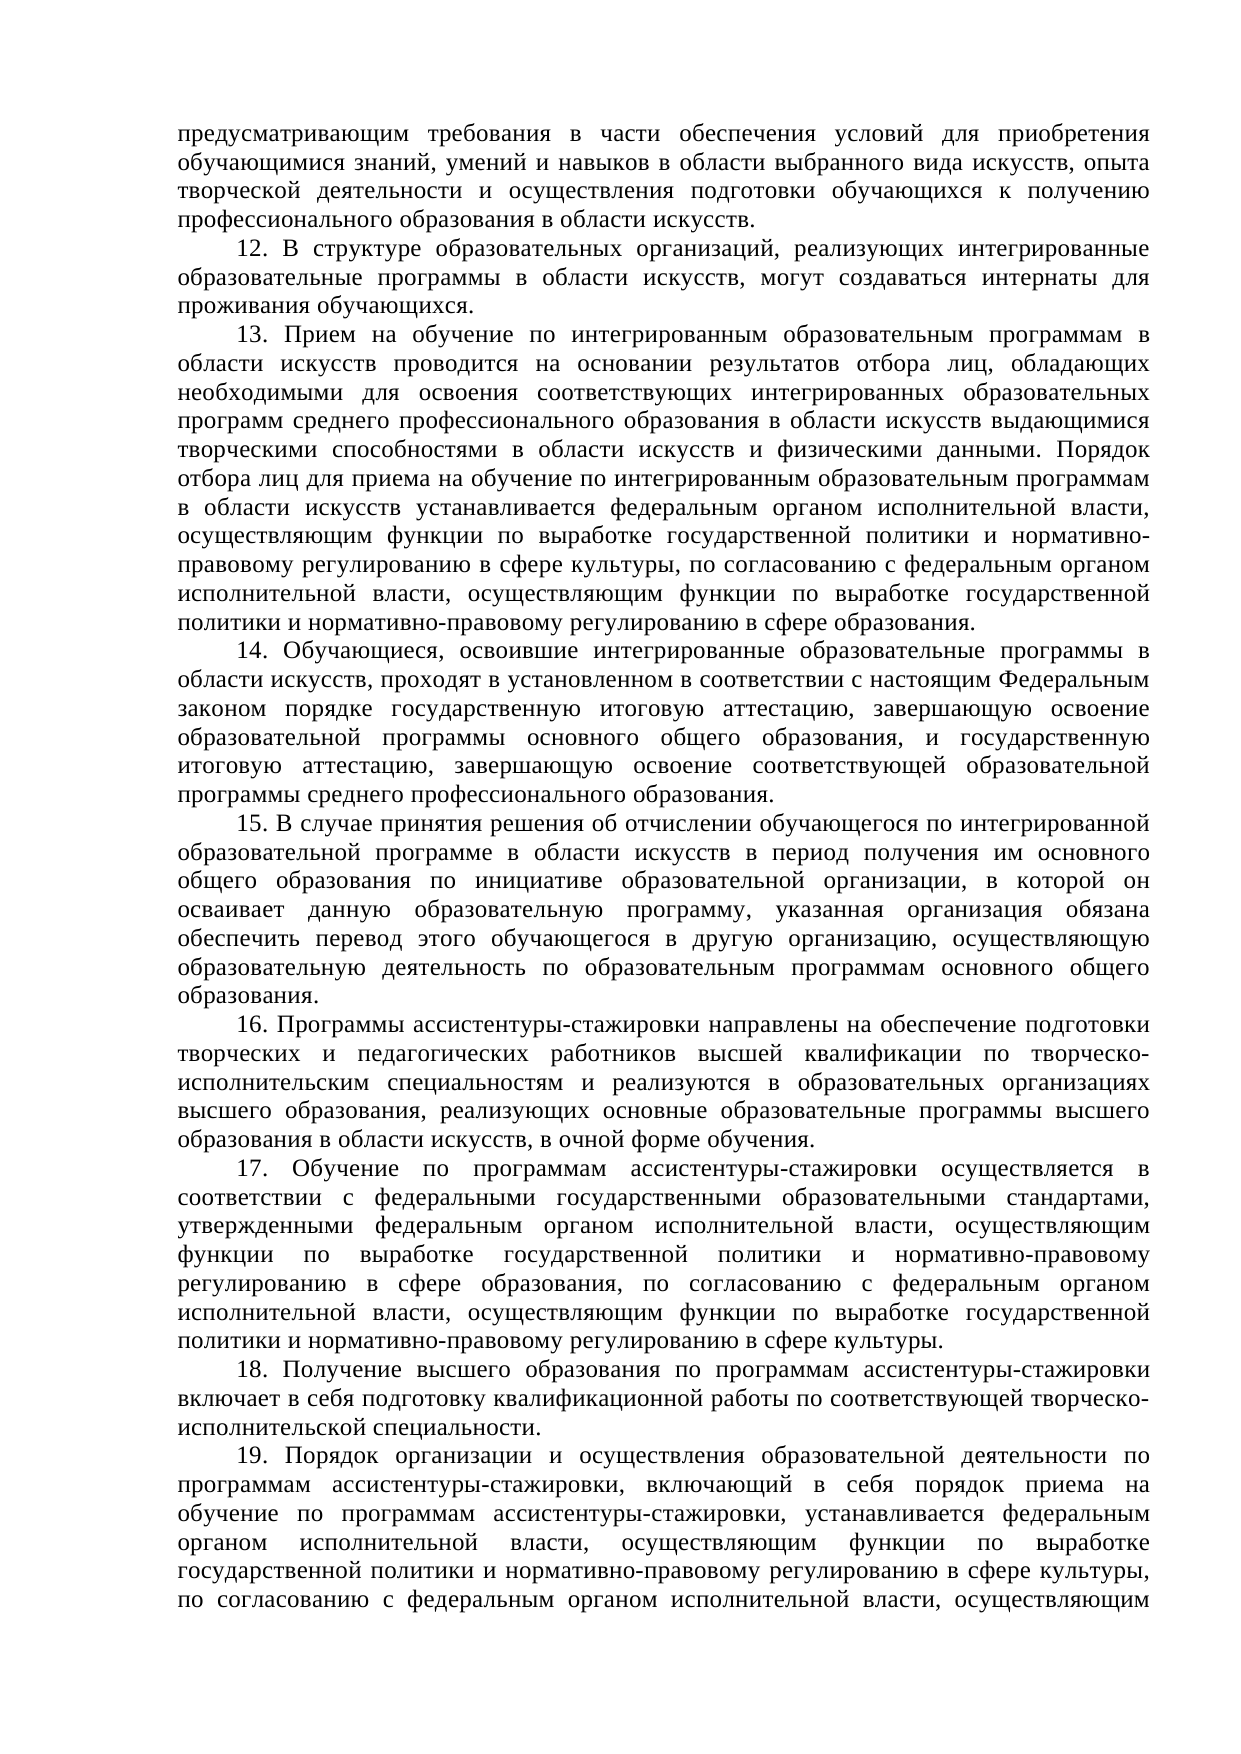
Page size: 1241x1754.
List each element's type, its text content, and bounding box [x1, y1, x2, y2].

text 16. Программы ассистентуры-стажировки направлены на обеспечение подготовки творческих и педагогических работников высшей квалификации по творческо-исполнительским специальностям и реализуются в образовательных организациях высшего образования, реализующих основные образовательные программы высшего образования в области искусств, в очной форме обучения. [177, 1009, 1152, 1153]
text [177, 1441, 1152, 1613]
text 17. Обучение по программам ассистентуры-стажировки осуществляется в соответствии с федеральными государственными образовательными стандартами, утвержденными федеральным органом исполнительной власти, осуществляющим функции по выработке государственной политики и нормативно-правовому регулированию в сфере образования, по согласованию с федеральным органом исполнительной власти, осуществляющим функции по выработке государственной политики и нормативно-правовому регулированию в сфере культуры. [177, 1153, 1152, 1354]
text 15. В случае принятия решения об отчислении обучающегося по интегрированной образовательной программе в области искусств в период получения им основного общего образования по инициативе образовательной организации, в которой он осваивает данную образовательную программу, указанная организация обязана обеспечить перевод этого обучающегося в другую организацию, осуществляющую образовательную деятельность по образовательным программам основного общего образования. [177, 808, 1152, 1009]
text 18. Получение высшего образования по программам ассистентуры-стажировки включает в себя подготовку квалификационной работы по соответствующей творческо-исполнительской специальности. [177, 1354, 1152, 1441]
text 12. В структуре образовательных организаций, реализующих интегрированные образовательные программы в области искусств, могут создаваться интернаты для проживания обучающихся. [177, 233, 1152, 319]
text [177, 118, 1152, 233]
text 14. Обучающиеся, освоившие интегрированные образовательные программы в области искусств, проходят в установленном в соответствии с настоящим Федеральным законом порядке государственную итоговую аттестацию, завершающую освоение образовательной программы основного общего образования, и государственную итоговую аттестацию, завершающую освоение соответствующей образовательной программы среднего профессионального образования. [177, 636, 1152, 808]
text 13. Прием на обучение по интегрированным образовательным программам в области искусств проводится на основании результатов отбора лиц, обладающих необходимыми для освоения соответствующих интегрированных образовательных программ среднего профессионального образования в области искусств выдающимися творческими способностями в области искусств и физическими данными. Порядок отбора лиц для приема на обучение по интегрированным образовательным программам в области искусств устанавливается федеральным органом исполнительной власти, осуществляющим функции по выработке государственной политики и нормативно-правовому регулированию в сфере культуры, по согласованию с федеральным органом исполнительной власти, осуществляющим функции по выработке государственной политики и нормативно-правовому регулированию в сфере образования. [177, 319, 1152, 636]
